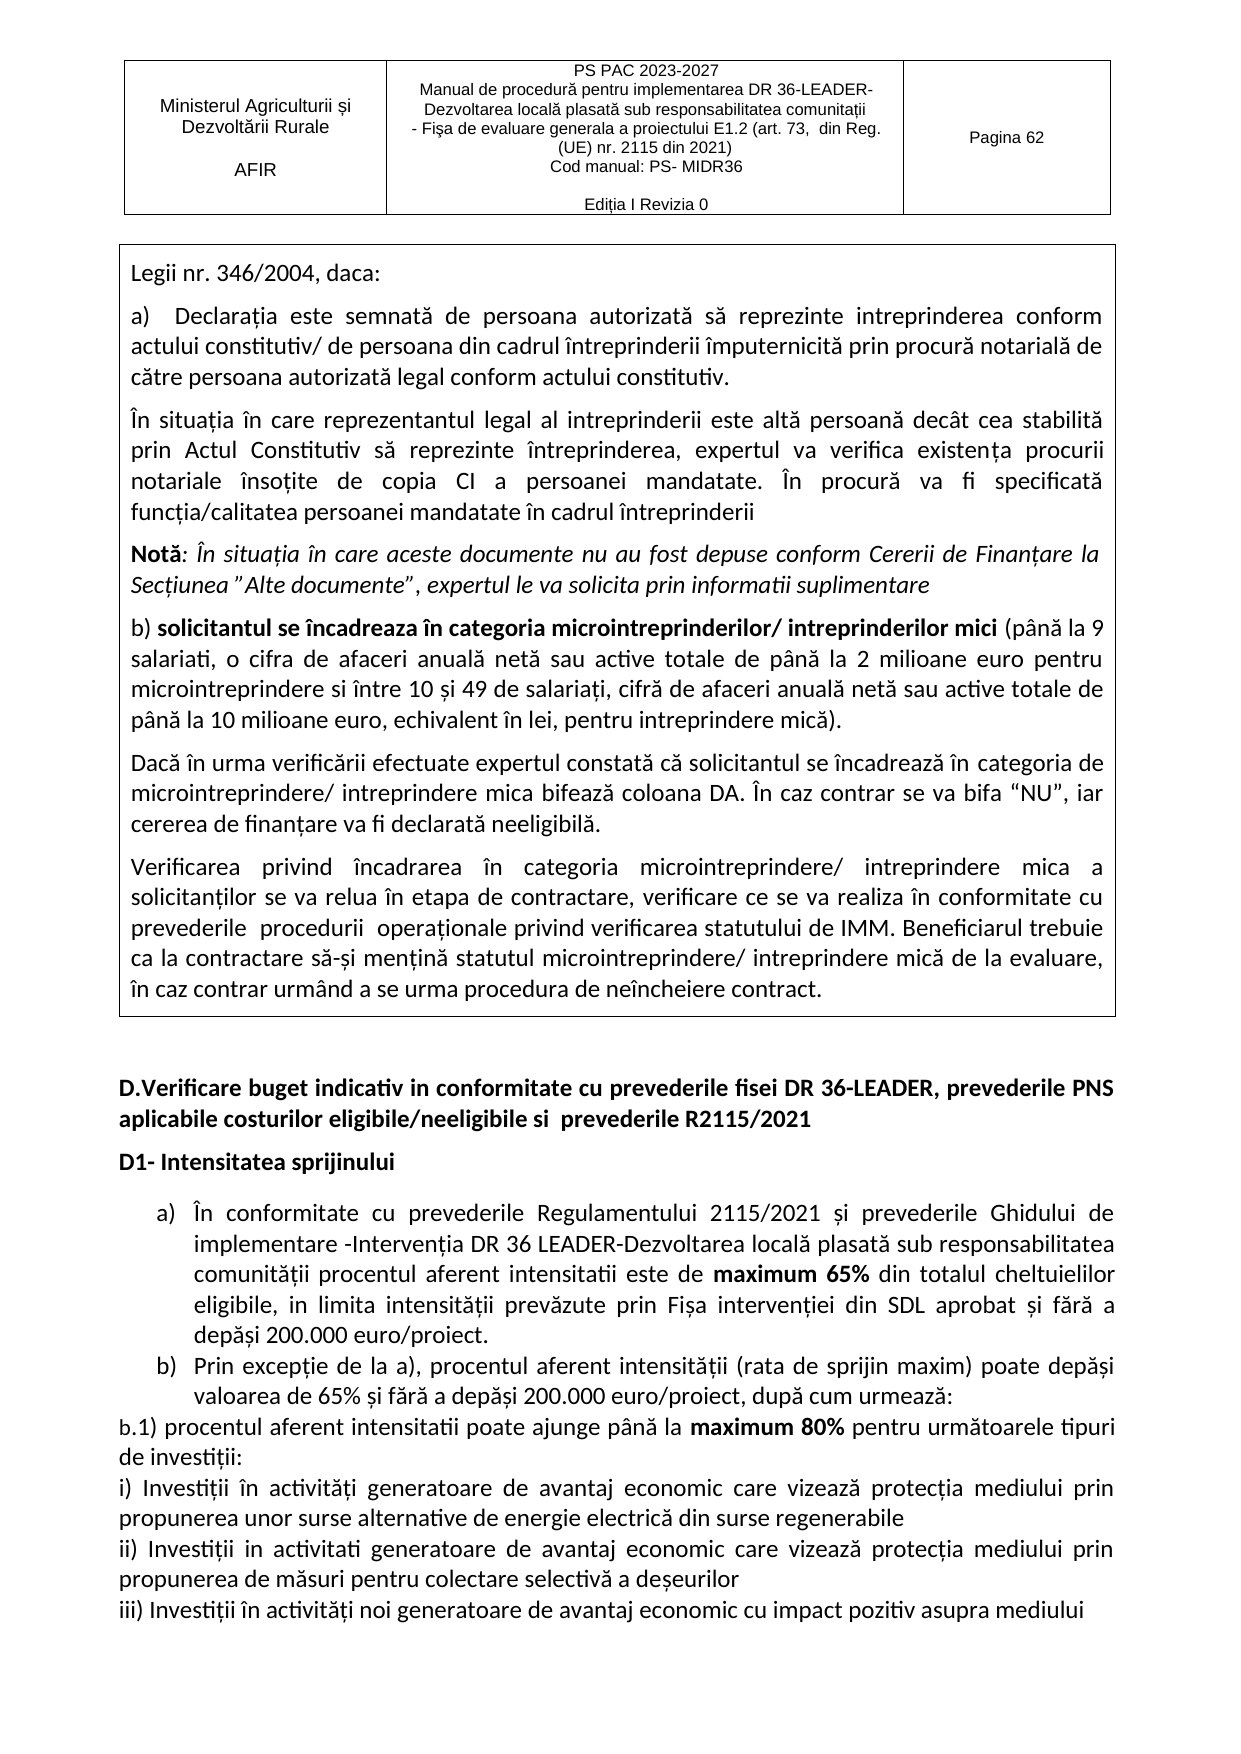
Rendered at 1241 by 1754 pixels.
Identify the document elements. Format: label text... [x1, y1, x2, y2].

text iii) Investiţii în activităţi noi generatoare de avantaj economic cu impact pozitiv asupra mediului [119, 1594, 1116, 1625]
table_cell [120, 245, 1115, 1016]
text D.Verificare buget indicativ in conformitate cu prevederile fisei DR 36-LEADER, prevederile PNS aplicabile costurilor eligibile/neeligibile si prevederile R2115/2021 [119, 1072, 1116, 1133]
text b.1) procentul aferent intensitatii poate ajunge până la maximum 80% pentru următoarele tipuri de investiţii: [119, 1411, 1116, 1472]
text i) Investiţii în activităţi generatoare de avantaj economic care vizează protecţia mediului prin propunerea unor surse alternative de energie electrică din surse regenerabile [119, 1472, 1116, 1533]
list În conformitate cu prevederile Regulamentului 2115/2021 și prevederile Ghidului de implementare -Intervenția DR 36 LEADER-Dezvoltarea locală plasată sub responsabilitatea comunității procentul aferent intensitatii este de maximum 65% din totalul cheltuielilor eligibile, in limita intensităţii prevăzute prin Fişa intervenţiei din SDL aprobat şi fără a depăși 200.000 euro/proiect. [156, 1197, 1116, 1350]
text D1- Intensitatea sprijinului [119, 1146, 1116, 1177]
text ii) Investiţii in activitati generatoare de avantaj economic care vizează protecţia mediului prin propunerea de măsuri pentru colectare selectivă a deşeurilor [119, 1533, 1116, 1594]
list Prin excepție de la a), procentul aferent intensității (rata de sprijin maxim) poate depăși valoarea de 65% şi fără a depăși 200.000 euro/proiect, după cum urmează: [156, 1350, 1116, 1411]
